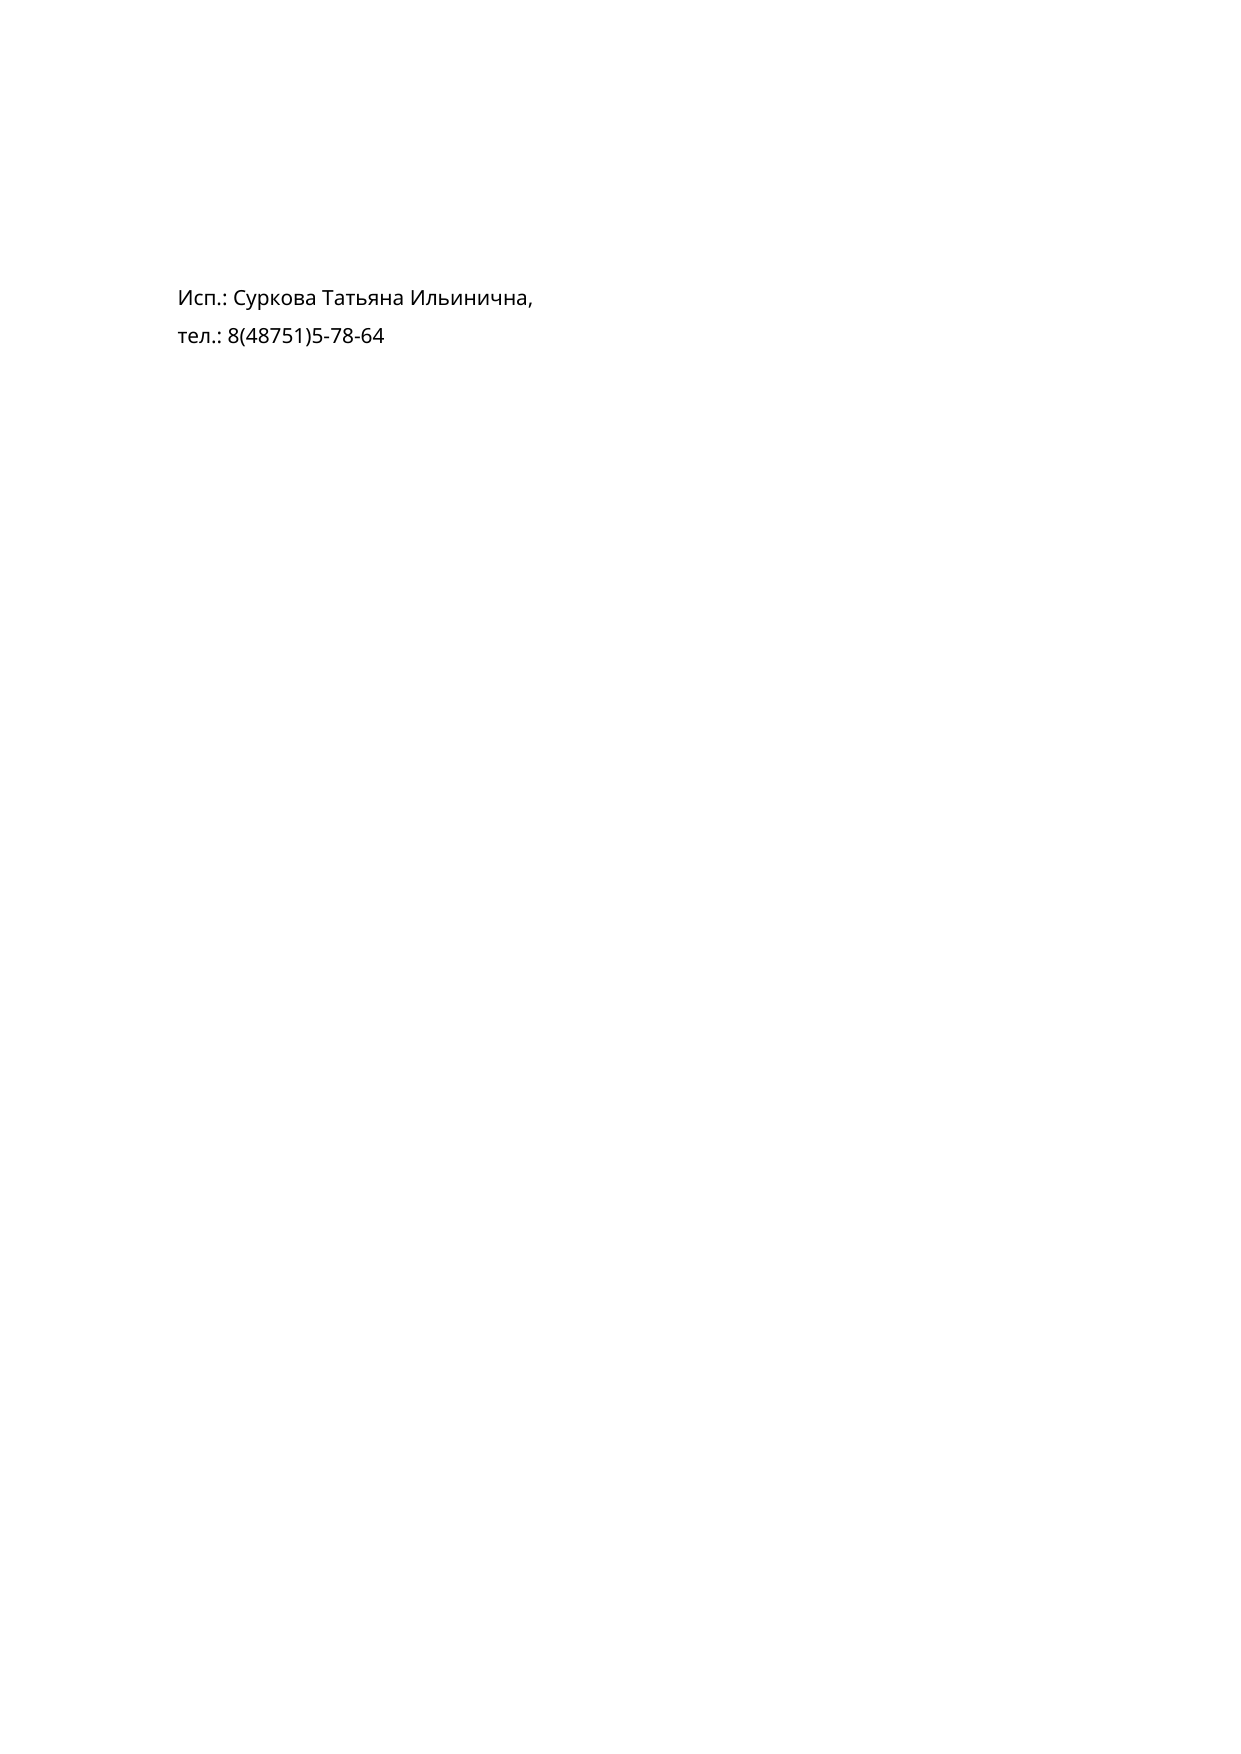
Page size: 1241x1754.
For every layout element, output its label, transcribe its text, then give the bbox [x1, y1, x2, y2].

text Исп.: Суркова Татьяна Ильинична, [177, 283, 1152, 312]
text тел.: 8(48751)5-78-64ь км [177, 312, 1152, 352]
